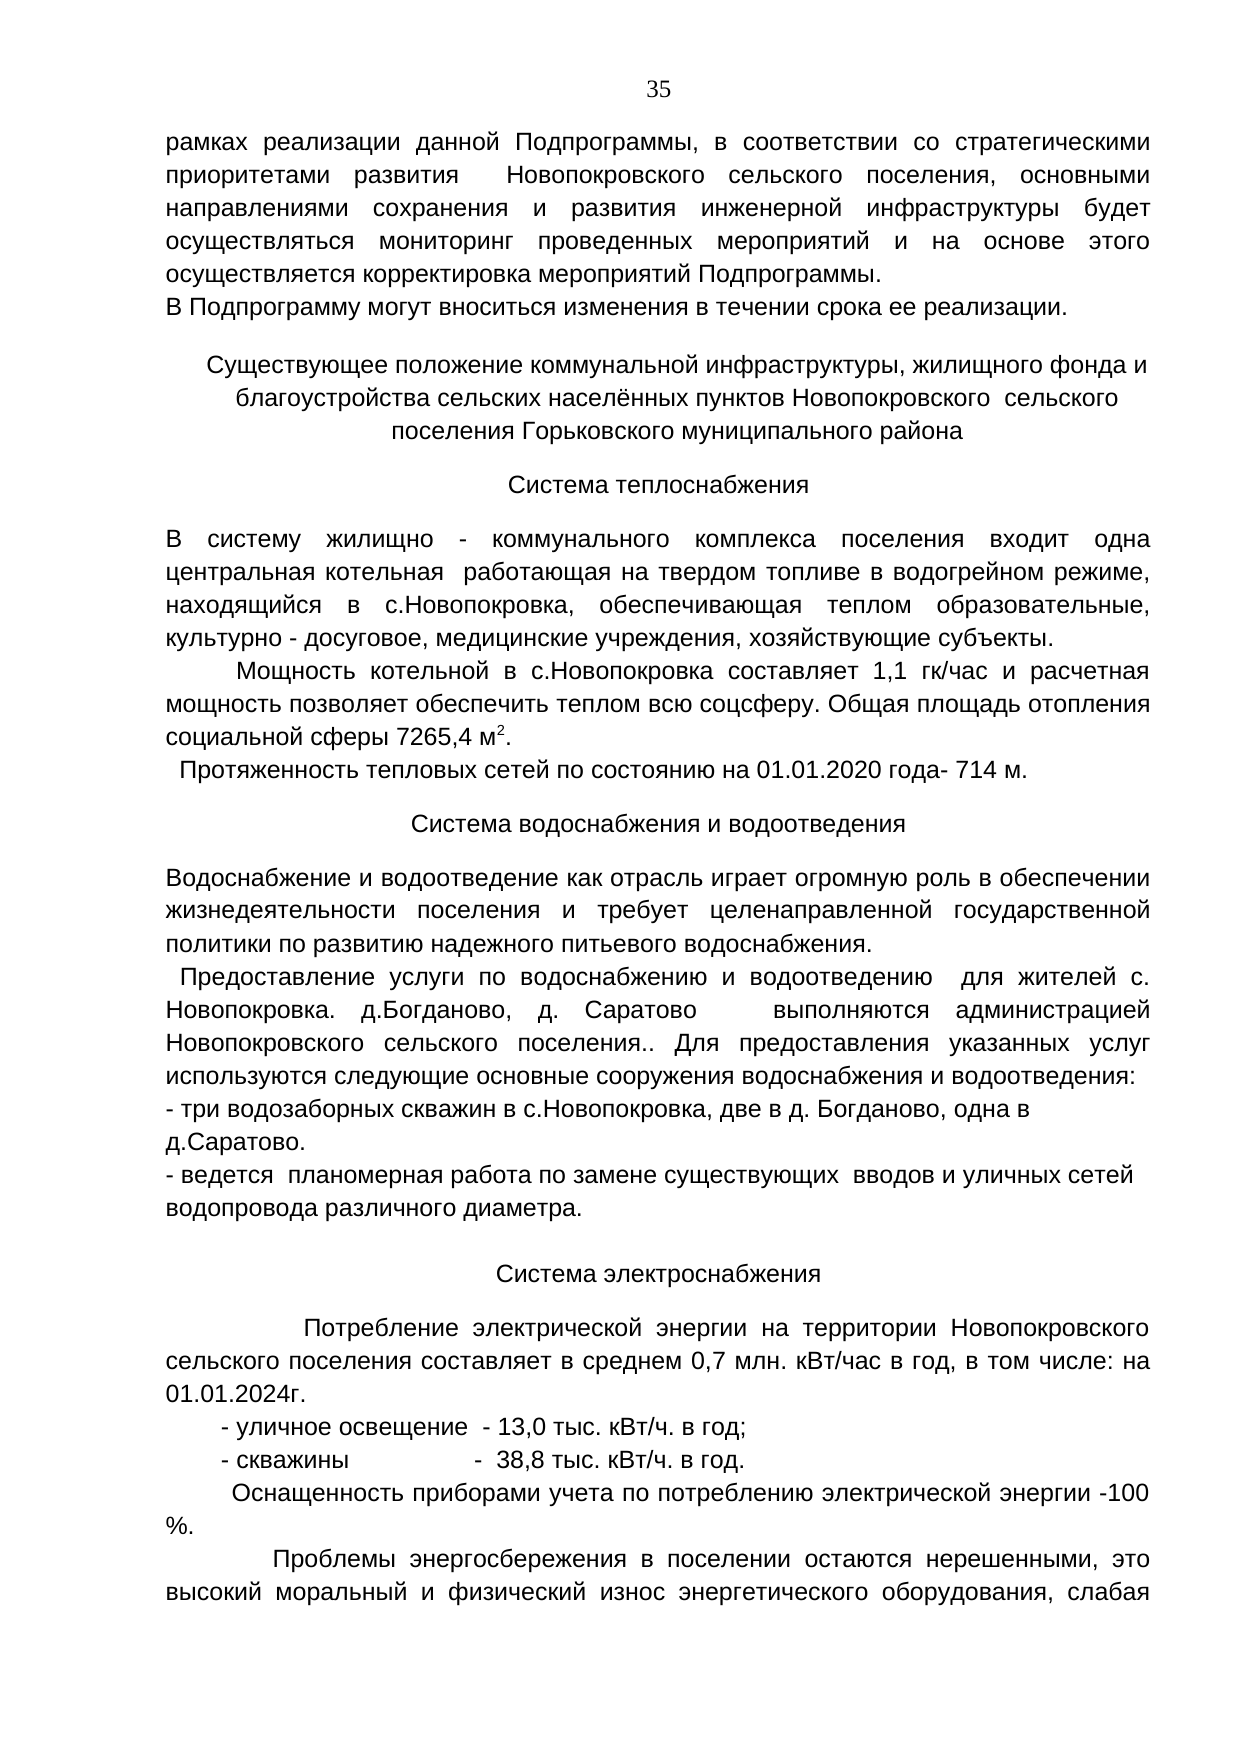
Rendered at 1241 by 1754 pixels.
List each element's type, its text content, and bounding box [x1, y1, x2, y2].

text - уличное освещение - 13,0 тыс. кВт/ч. в год; [165, 1412, 1152, 1440]
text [165, 127, 1152, 288]
text Мощность котельной в с.Новопокровка составляет 1,1 гк/час и расчетная мощность позволяет обеспечить теплом всю соцсферу. Общая площадь отопления социальной сферы . [165, 656, 1152, 751]
text Оснащенность приборами учета по потреблению электрической энергии -100 %. [165, 1478, 1152, 1539]
text В Подпрограмму могут вноситься изменения в течении срока ее реализации. [165, 292, 1152, 321]
text Система водоснабжения и водоотведения [165, 809, 1152, 837]
text Существующее положение коммунальной инфраструктуры, жилищного фонда и благоустройства сельских населённых пунктов Новопокровского сельского поселения Горьковского муниципального района [203, 350, 1152, 445]
text Протяженность тепловых сетей по состоянию на 01.01.2020 года- [165, 755, 1152, 783]
text Система электроснабжения [165, 1259, 1152, 1287]
text - ведется планомерная работа по замене существующих вводов и уличных сетей водопровода различного диаметра. [165, 1160, 1152, 1221]
text Потребление электрической энергии на территории Новопокровского сельского поселения составляет в среднем 0,7 млн. кВт/час в год, в том числе: на 01.01.2024г. [165, 1313, 1152, 1407]
text В систему жилищно - коммунального комплекса поселения входит одна центральная котельная работающая на твердом топливе в водогрейном режиме, находящийся в с.Новопокровка, обеспечивающая теплом образовательные, культурно - досуговое, медицинские учреждения, хозяйствующие субъекты. [165, 524, 1152, 651]
text - скважины - 38,8 тыс. кВт/ч. в год. [165, 1445, 1152, 1473]
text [165, 1544, 1152, 1606]
text - три водозаборных скважин в с.Новопокровка, две в д. Богданово, одна в д.Саратово. [165, 1094, 1152, 1155]
text Система теплоснабжения [165, 470, 1152, 498]
text Водоснабжение и водоотведение как отрасль играет огромную роль в обеспечении жизнедеятельности поселения и требует целенаправленной государственной политики по развитию надежного питьевого водоснабжения. [165, 862, 1152, 957]
text Предоставление услуги по водоснабжению и водоотведению для жителей с. Новопокровка. д.Богданово, д. Саратово выполняются администрацией Новопокровского сельского поселения.. Для предоставления указанных услуг используются следующие основные сооружения водоснабжения и водоотведения: [165, 962, 1152, 1089]
